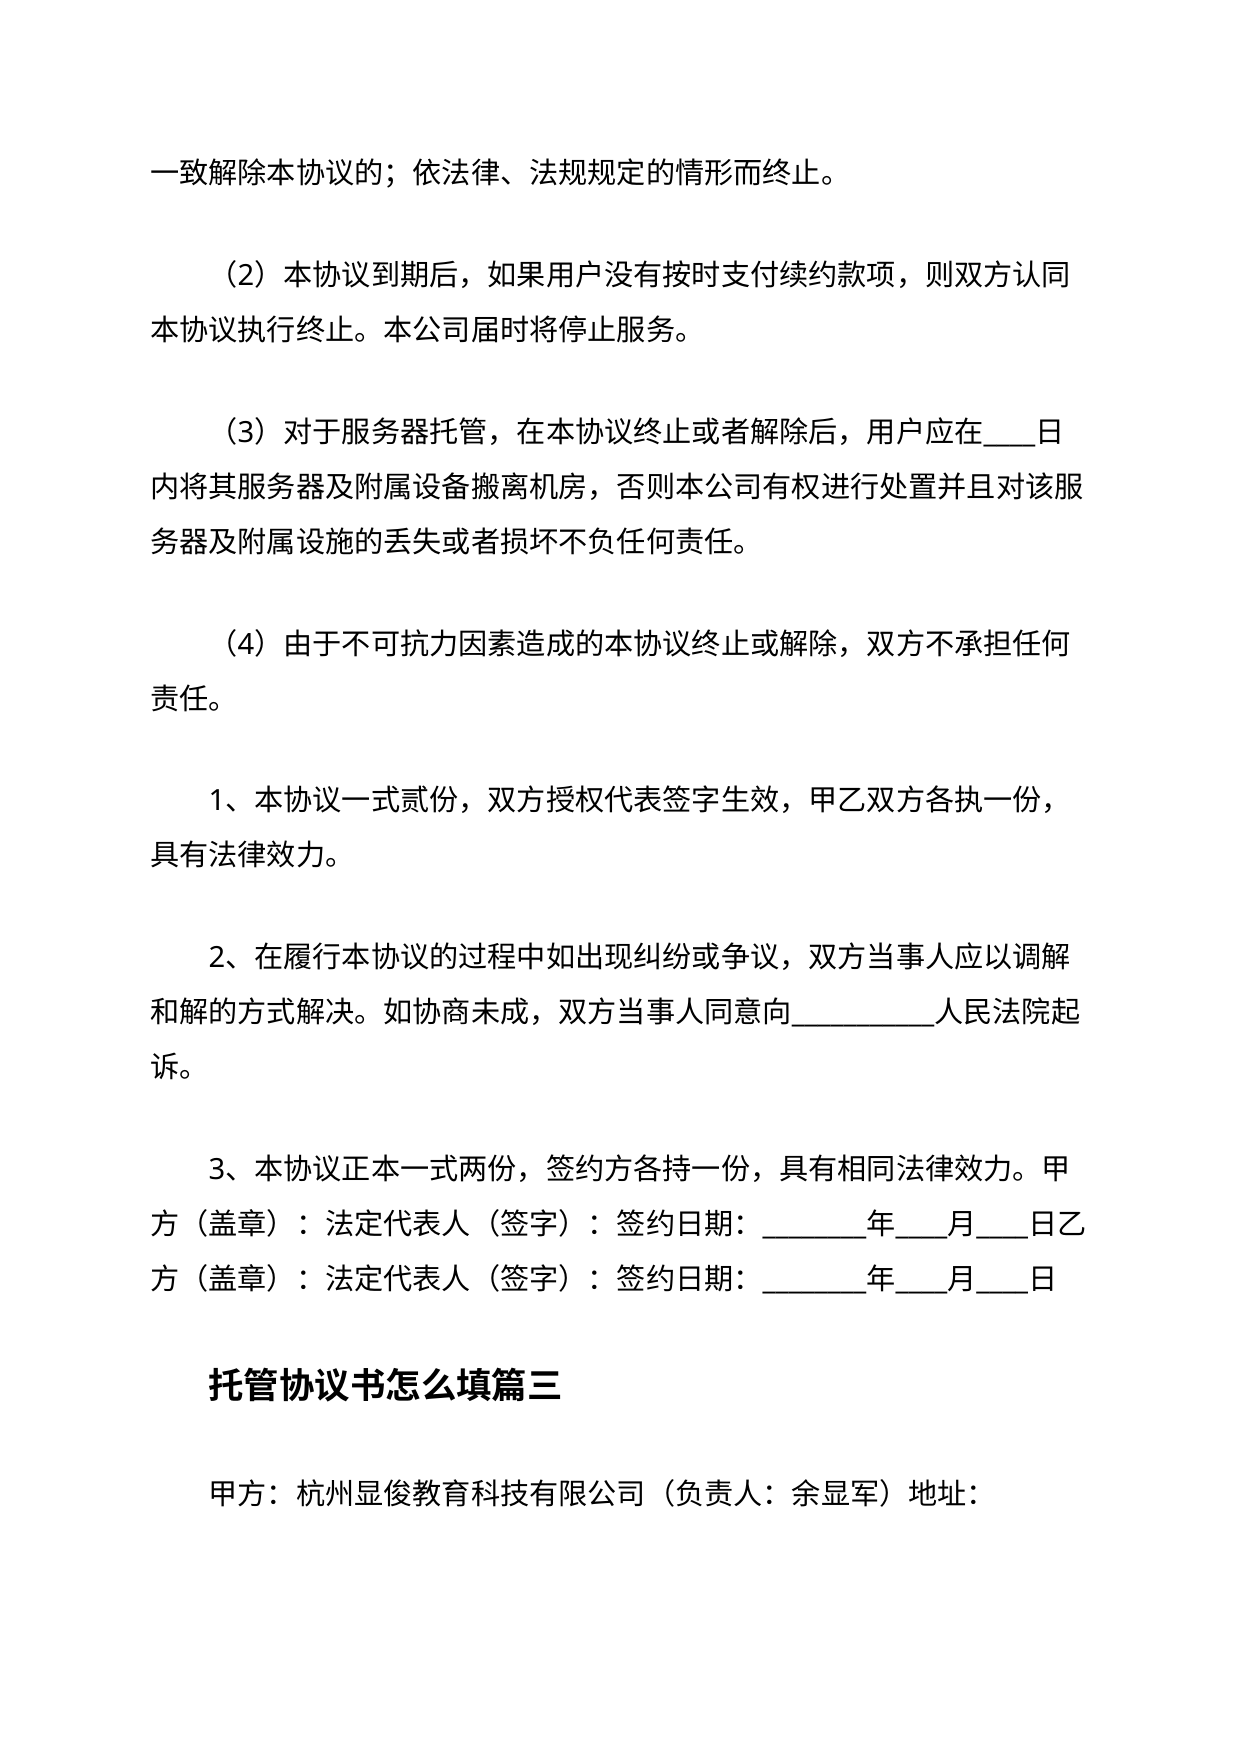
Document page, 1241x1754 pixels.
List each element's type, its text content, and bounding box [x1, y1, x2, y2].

text 托管协议书怎么填篇三 [150, 1357, 1090, 1409]
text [150, 150, 1090, 192]
text （3）对于服务器托管，在本协议终止或者解除后，用户应在____日内将其服务器及附属设备搬离机房，否则本公司有权进行处置并且对该服务器及附属设施的丢失或者损坏不负任何责任。 [150, 408, 1090, 561]
text （4）由于不可抗力因素造成的本协议终止或解除，双方不承担任何责任。 [150, 620, 1090, 717]
text 甲方：杭州显俊教育科技有限公司（负责人：余显军）地址： [150, 1471, 1090, 1513]
text 3、本协议正本一式两份，签约方各持一份，具有相同法律效力。甲方（盖章）：法定代表人（签字）：签约日期：________年____月____日乙方（盖章）：法定代表人（签字）：签约日期：________年____月____日 [150, 1146, 1090, 1298]
text 2、在履行本协议的过程中如出现纠纷或争议，双方当事人应以调解和解的方式解决。如协商未成，双方当事人同意向___________人民法院起诉。 [150, 934, 1090, 1086]
text 1、本协议一式贰份，双方授权代表签字生效，甲乙双方各执一份，具有法律效力。 [150, 777, 1090, 874]
text （2）本协议到期后，如果用户没有按时支付续约款项，则双方认同本协议执行终止。本公司届时将停止服务。 [150, 252, 1090, 349]
